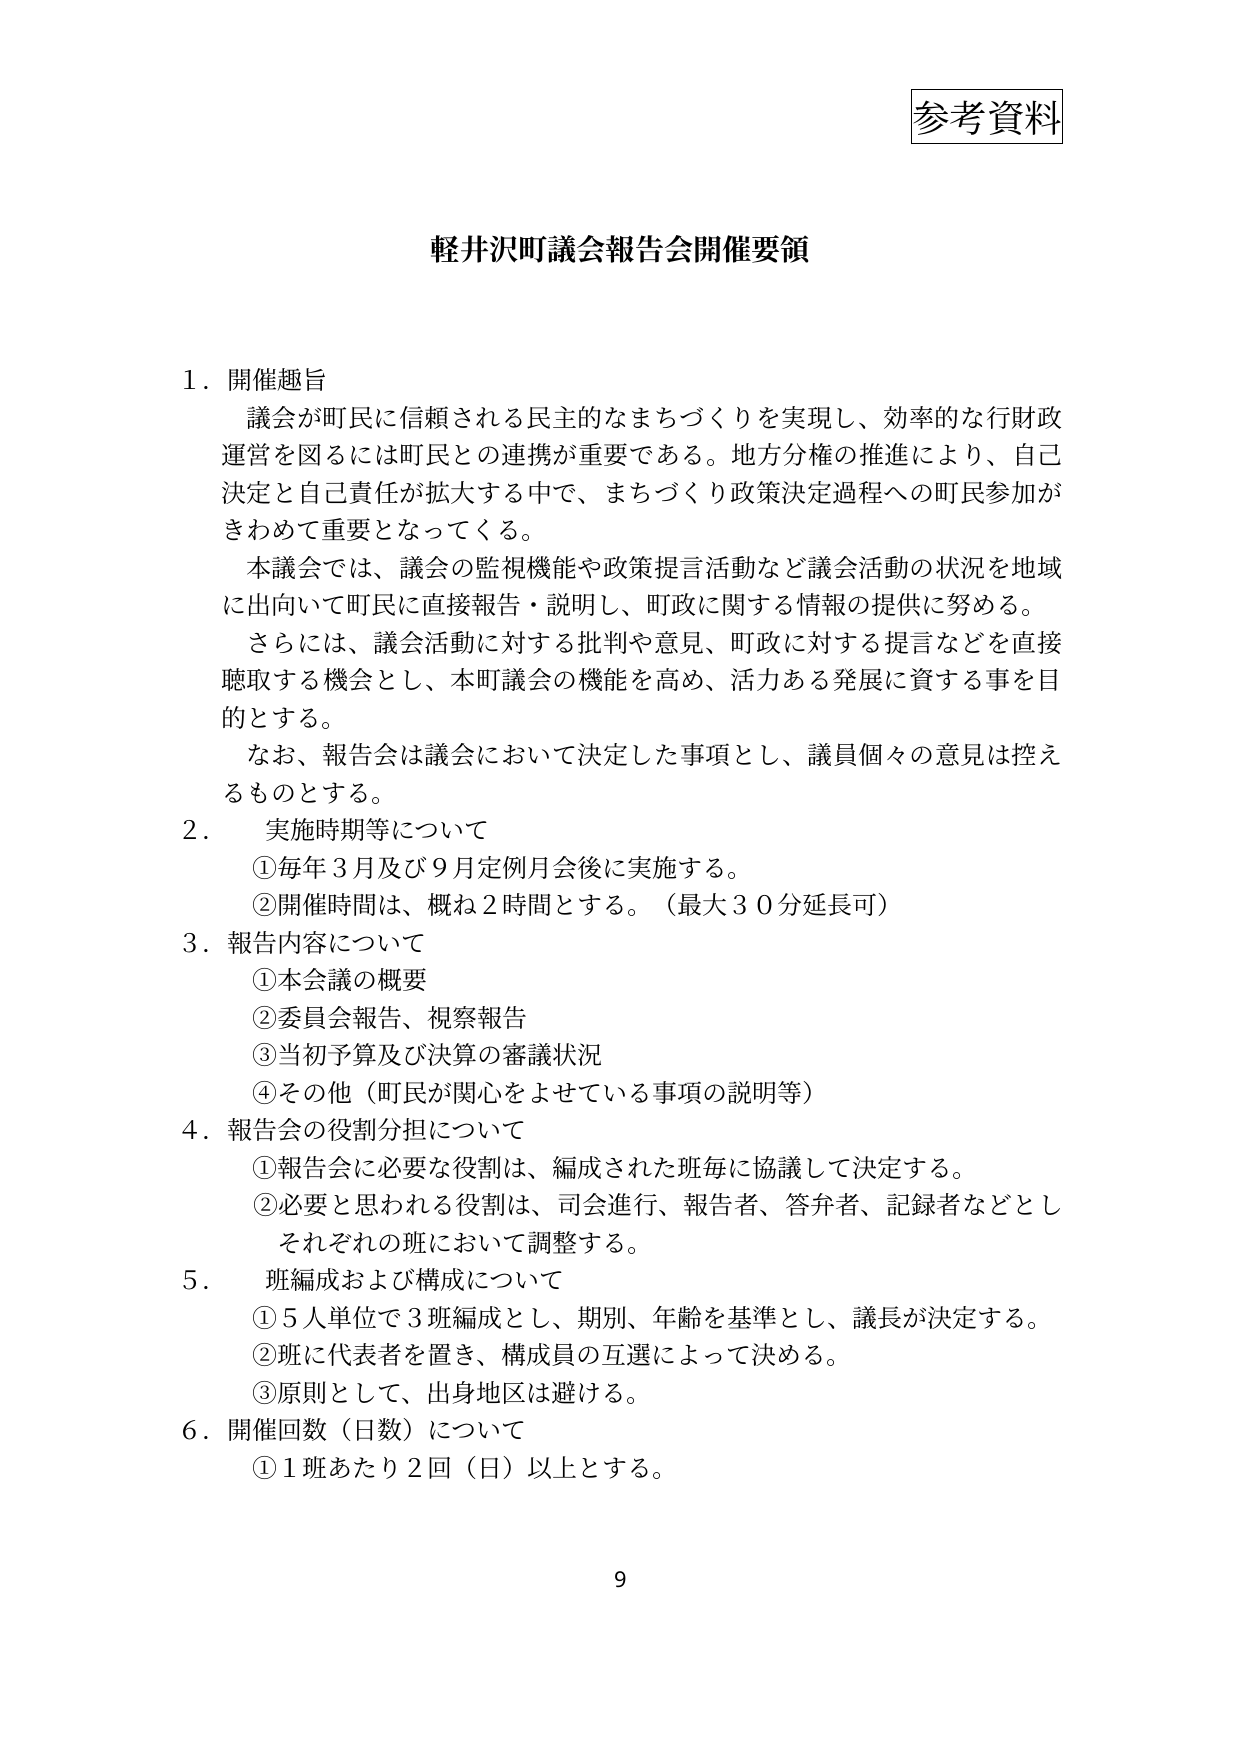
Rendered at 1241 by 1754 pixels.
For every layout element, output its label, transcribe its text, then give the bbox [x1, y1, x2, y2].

text ②委員会報告、視察報告 [177, 998, 1063, 1035]
text ４．報告会の役割分担について [177, 1110, 1063, 1148]
text さらには、議会活動に対する批判や意見、町政に対する提言などを直接聴取する機会とし、本町議会の機能を高め、活力ある発展に資する事を目的とする。 [221, 623, 1063, 735]
text 議会が町民に信頼される民主的なまちづくりを実現し、効率的な行財政運営を図るには町民との連携が重要である。地方分権の推進により、自己決定と自己責任が拡大する中で、まちづくり政策決定過程への町民参加がきわめて重要となってくる。 [221, 398, 1063, 548]
text １．開催趣旨 [177, 360, 1063, 398]
text 本議会では、議会の監視機能や政策提言活動など議会活動の状況を地域に出向いて町民に直接報告・説明し、町政に関する情報の提供に努める。 [221, 548, 1063, 623]
text ③原則として、出身地区は避ける。 [177, 1373, 1063, 1410]
text ６．開催回数（日数）について [177, 1410, 1063, 1448]
text ④その他（町民が関心をよせている事項の説明等） [177, 1073, 1063, 1110]
text ①毎年３月及び９月定例月会後に実施する。 [177, 848, 1063, 885]
text ②班に代表者を置き、構成員の互選によって決める。 [177, 1335, 1063, 1373]
text ①報告会に必要な役割は、編成された班毎に協議して決定する。 [177, 1148, 1063, 1185]
text 軽井沢町議会報告会開催要領 [177, 210, 1063, 285]
text ③当初予算及び決算の審議状況 [177, 1035, 1063, 1073]
text ①５人単位で３班編成とし、期別、年齢を基準とし、議長が決定する。 [177, 1298, 1063, 1335]
list 班編成および構成について [177, 1260, 1063, 1298]
text ３．報告内容について [177, 923, 1063, 960]
list 実施時期等について [177, 810, 1063, 848]
text ②必要と思われる役割は、司会進行、報告者、答弁者、記録者などとし、それぞれの班において調整する。 [177, 1185, 1063, 1260]
text ②開催時間は、概ね２時間とする。（最大３０分延長可） [177, 885, 1063, 923]
text なお、報告会は議会において決定した事項とし、議員個々の意見は控えるものとする。 [221, 735, 1063, 810]
text ①１班あたり２回（日）以上とする。 [177, 1448, 1063, 1485]
text ①本会議の概要 [177, 960, 1063, 998]
